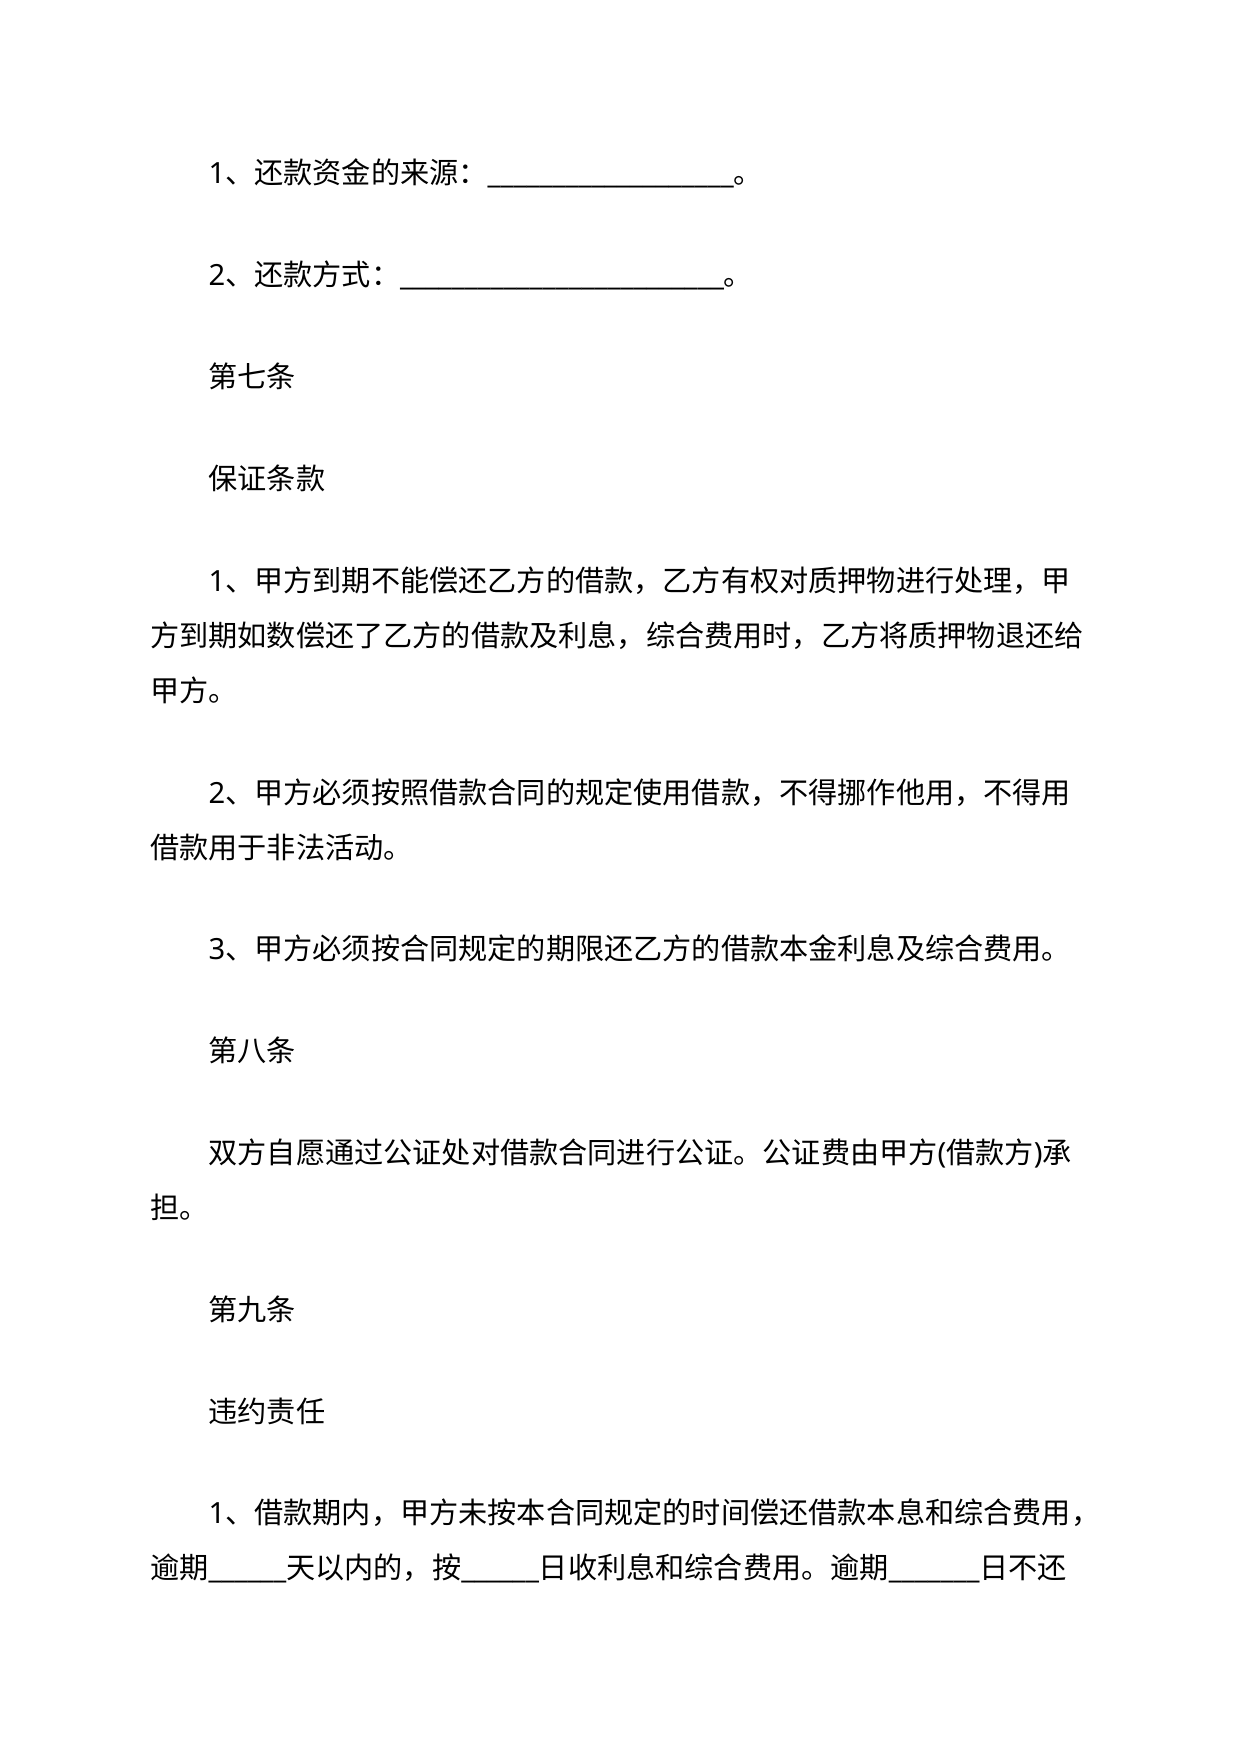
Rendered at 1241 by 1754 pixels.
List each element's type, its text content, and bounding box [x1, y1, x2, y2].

text 保证条款 [150, 456, 1090, 498]
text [150, 1490, 1090, 1587]
text 第八条 [150, 1028, 1090, 1070]
text 2、甲方必须按照借款合同的规定使用借款，不得挪作他用，不得用借款用于非法活动。 [150, 769, 1090, 866]
text 2、还款方式：_________________________。 [150, 252, 1090, 294]
text 3、甲方必须按合同规定的期限还乙方的借款本金利息及综合费用。 [150, 926, 1090, 968]
text 1、甲方到期不能偿还乙方的借款，乙方有权对质押物进行处理，甲方到期如数偿还了乙方的借款及利息，综合费用时，乙方将质押物退还给甲方。 [150, 557, 1090, 710]
text 违约责任 [150, 1388, 1090, 1431]
text 1、还款资金的来源：___________________。 [150, 150, 1090, 192]
text 双方自愿通过公证处对借款合同进行公证。公证费由甲方(借款方)承担。 [150, 1130, 1090, 1227]
text 第七条 [150, 354, 1090, 396]
text 第九条 [150, 1286, 1090, 1329]
